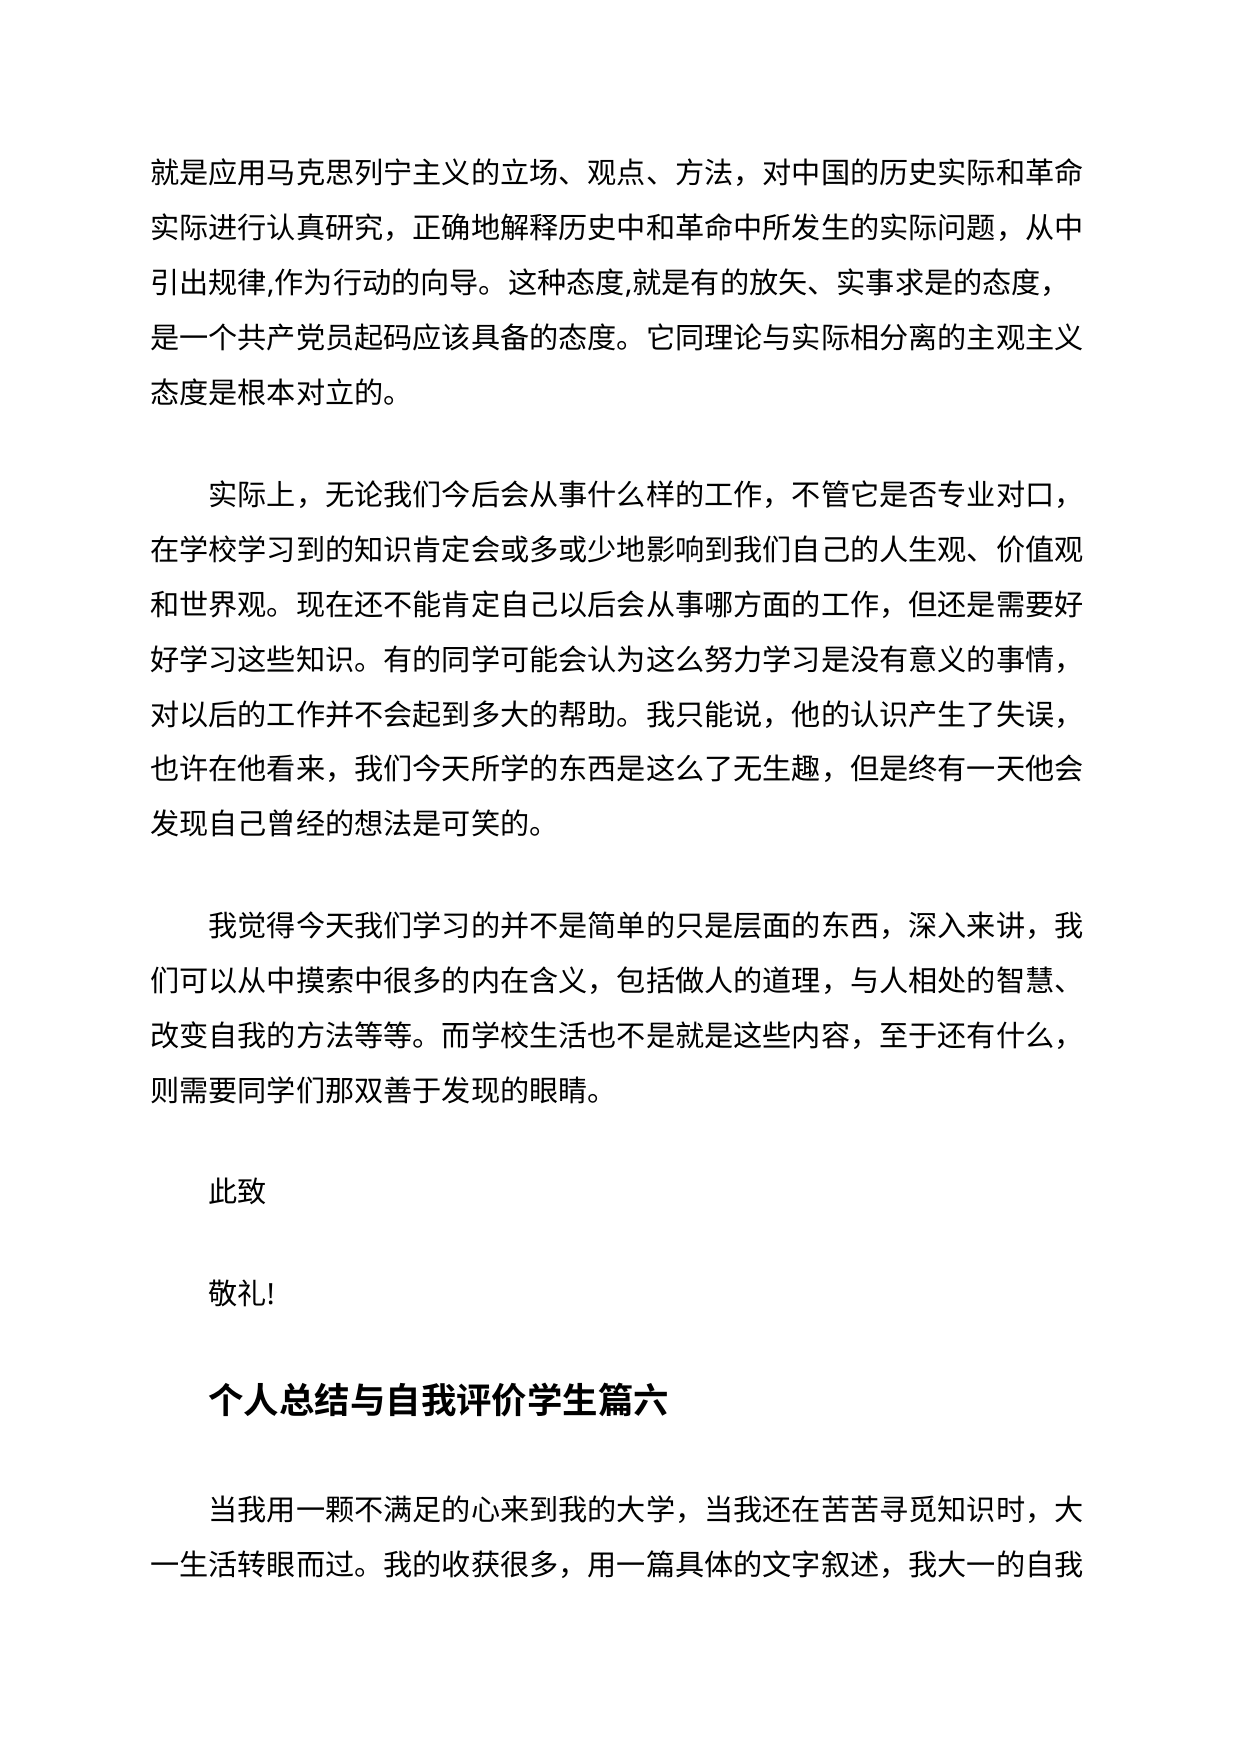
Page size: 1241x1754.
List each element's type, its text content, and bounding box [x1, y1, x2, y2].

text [150, 1486, 1090, 1583]
text 实际上，无论我们今后会从事什么样的工作，不管它是否专业对口，在学校学习到的知识肯定会或多或少地影响到我们自己的人生观、价值观和世界观。现在还不能肯定自己以后会从事哪方面的工作，但还是需要好好学习这些知识。有的同学可能会认为这么努力学习是没有意义的事情，对以后的工作并不会起到多大的帮助。我只能说，他的认识产生了失误，也许在他看来，我们今天所学的东西是这么了无生趣，但是终有一天他会发现自己曾经的想法是可笑的。 [150, 471, 1090, 843]
text 个人总结与自我评价学生篇六 [150, 1373, 1090, 1424]
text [150, 150, 1090, 412]
text 我觉得今天我们学习的并不是简单的只是层面的东西，深入来讲，我们可以从中摸索中很多的内在含义，包括做人的道理，与人相处的智慧、改变自我的方法等等。而学校生活也不是就是这些内容，至于还有什么，则需要同学们那双善于发现的眼睛。 [150, 903, 1090, 1109]
text 此致 [150, 1169, 1090, 1211]
text 敬礼! [150, 1271, 1090, 1313]
